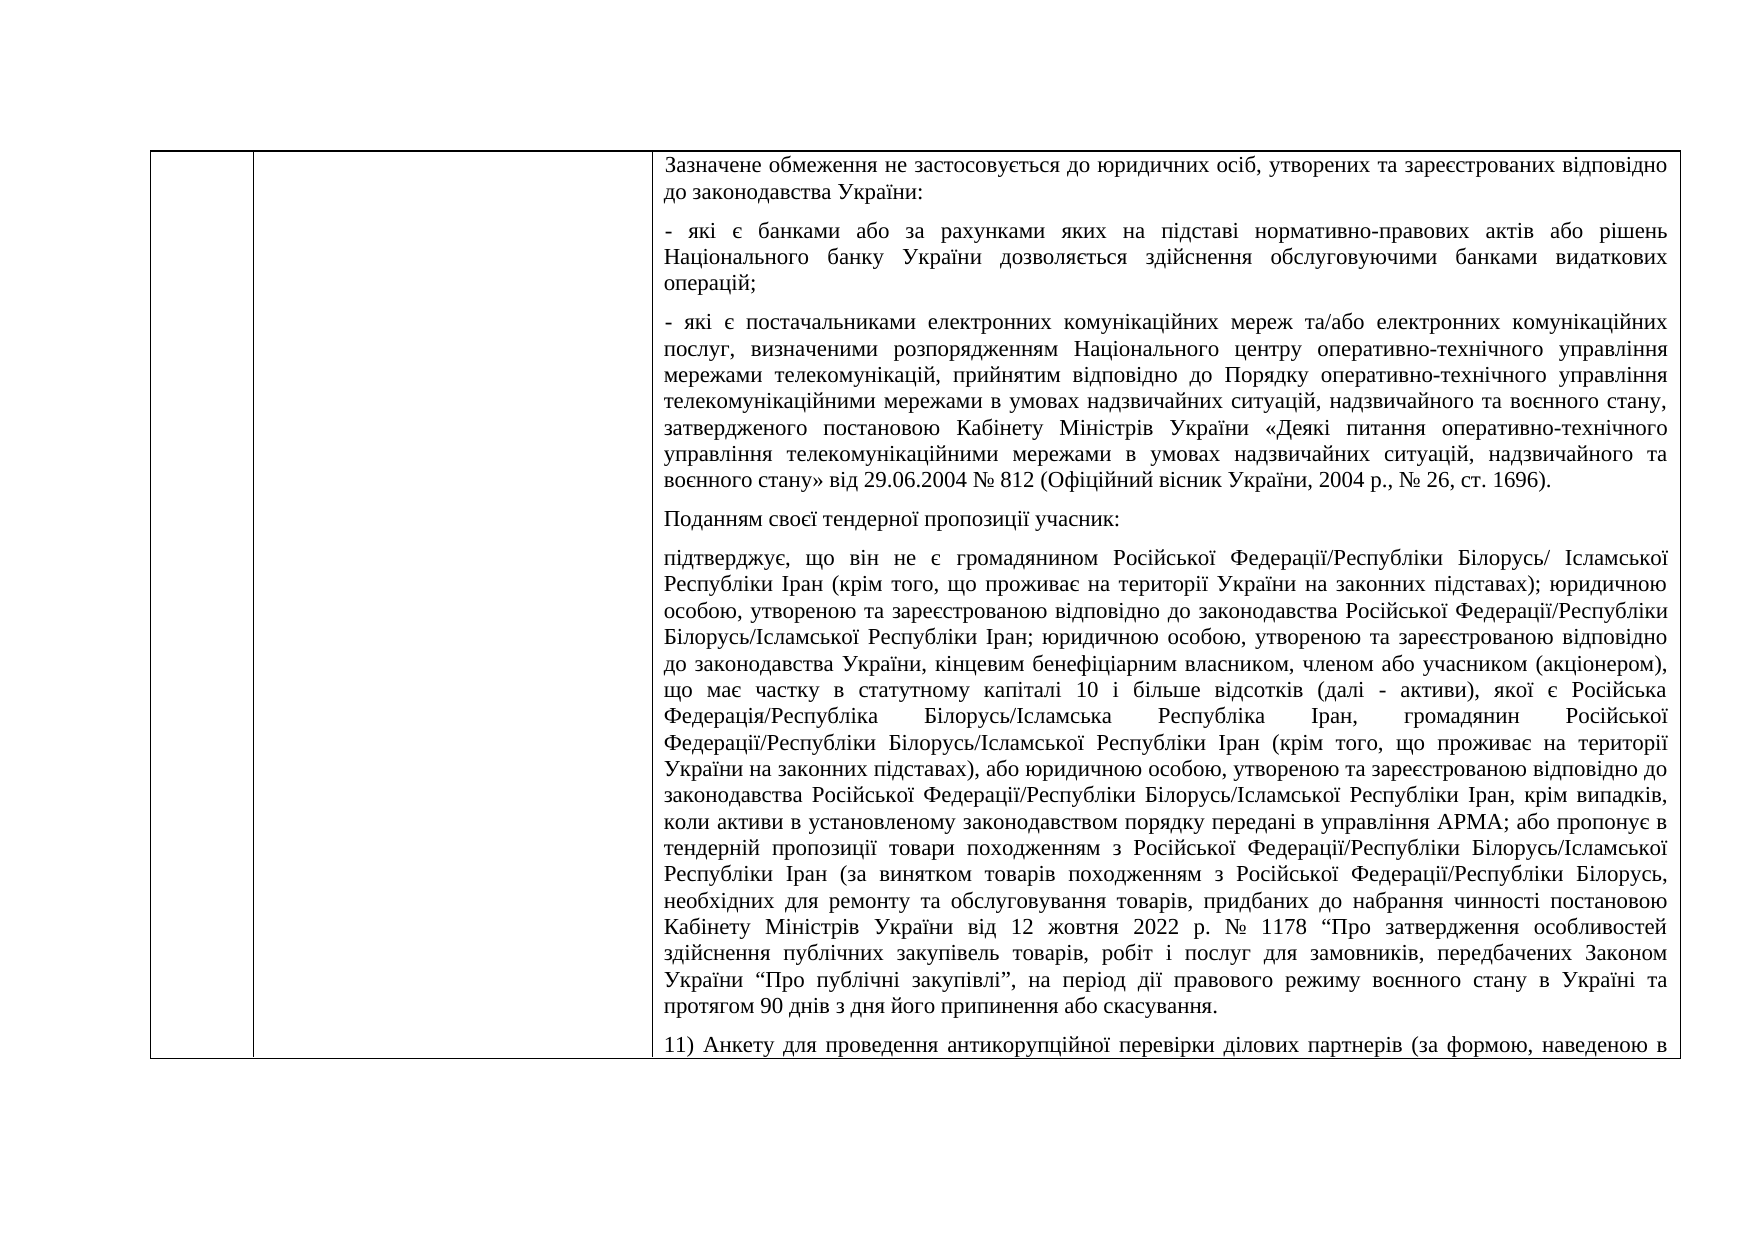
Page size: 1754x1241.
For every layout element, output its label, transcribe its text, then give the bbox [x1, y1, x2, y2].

table_cell 1 [151, 152, 253, 1057]
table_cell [653, 152, 1680, 1057]
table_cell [254, 152, 652, 1057]
